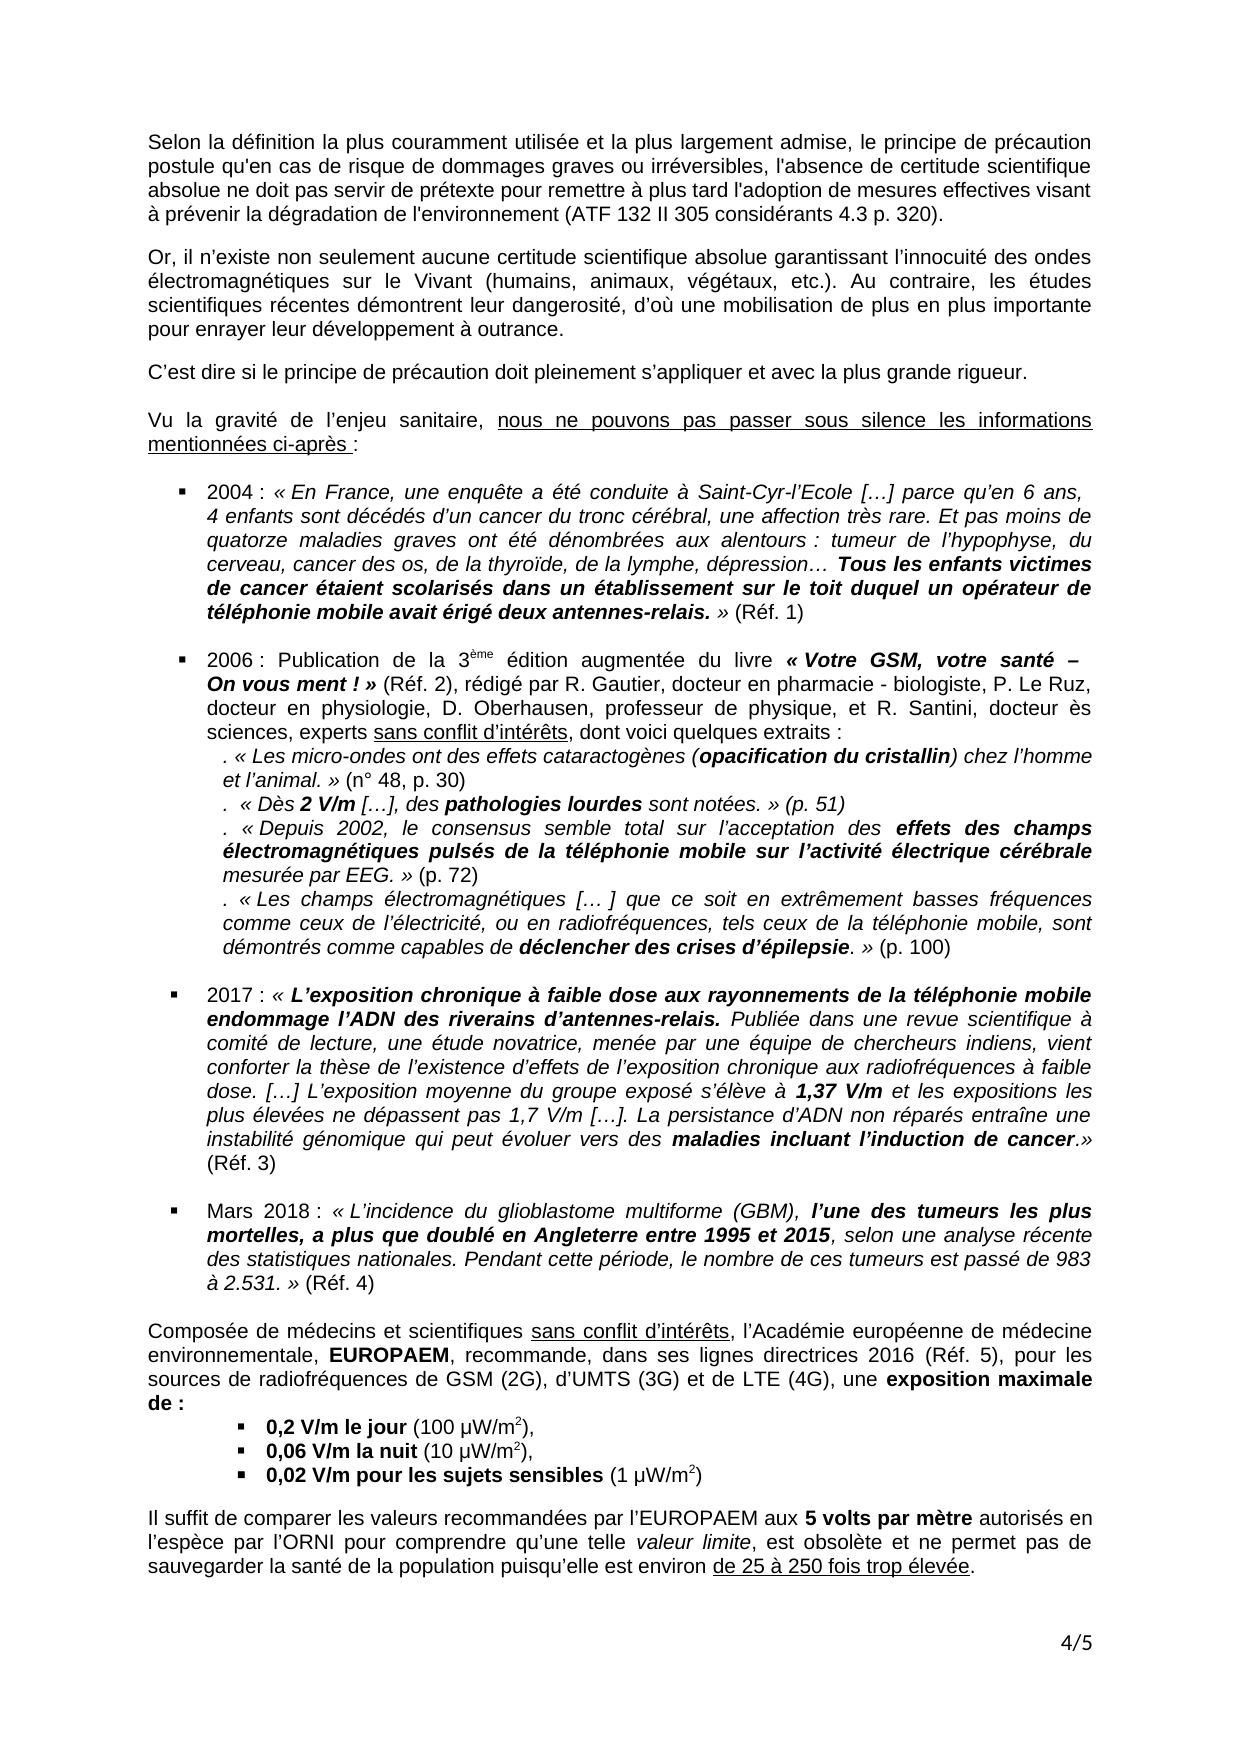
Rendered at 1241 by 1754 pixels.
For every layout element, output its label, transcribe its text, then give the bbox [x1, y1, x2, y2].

list Mars 2018 : « L’incidence du glioblastome multiforme (GBM), l’une des tumeurs les plus mortelles, a plus que doublé en Angleterre entre 1995 et 2015, selon une analyse récente des statistiques nationales. Pendant cette période, le nombre de ces tumeurs est passé de 983 à 2.531. » (Réf. 4) [169, 1199, 1093, 1295]
list 2004 : « En France, une enquête a été conduite à Saint-Cyr-l’Ecole […] parce qu’en 6 ans, 4 enfants sont décédés d’un cancer du tronc cérébral, une affection très rare. Et pas moins de quatorze maladies graves ont été dénombrées aux alentours : tumeur de l’hypophyse, du cerveau, cancer des os, de la thyroïde, de la lymphe, dépression… Tous les enfants victimes de cancer étaient scolarisés dans un établissement sur le toit duquel un opérateur de téléphonie mobile avait érigé deux antennes-relais. » (Réf. 1) [177, 480, 1093, 623]
text Il suffit de comparer les valeurs recommandées par l’EUROPAEM aux 5 volts par mètre autorisés en l’espèce par l’ORNI pour comprendre qu’une telle valeur limite, est obsolète et ne permet pas de sauvegarder la santé de la population puisqu’elle est environ de 25 à 250 fois trop élevée. [148, 1506, 1093, 1578]
list . « Les micro-ondes ont des effets cataractogènes (opacification du cristallin) chez l’homme et l’animal. » (n° 48, p. 30) [223, 743, 1093, 791]
list . « Depuis 2002, le consensus semble total sur l’acceptation des effets des champs électromagnétiques pulsés de la téléphonie mobile sur l’activité électrique cérébrale mesurée par EEG. » (p. 72) [223, 815, 1093, 887]
list 0,06 V/m la nuit (10 μW/m2), [236, 1438, 1093, 1463]
list 0,2 V/m le jour (100 μW/m2), [236, 1414, 1093, 1438]
text Or, il n’existe non seulement aucune certitude scientifique absolue garantissant l’innocuité des ondes électromagnétiques sur le Vivant (humains, animaux, végétaux, etc.). Au contraire, les études scientifiques récentes démontrent leur dangerosité, d’où une mobilisation de plus en plus importante pour enrayer leur développement à outrance. [148, 245, 1093, 341]
text C’est dire si le principe de précaution doit pleinement s’appliquer et avec la plus grande rigueur. [148, 360, 1093, 384]
text Composée de médecins et scientifiques sans conflit d’intérêts, l’Académie européenne de médecine environnementale, EUROPAEM, recommande, dans ses lignes directrices 2016 (Réf. 5), pour les sources de radiofréquences de GSM (2G), d’UMTS (3G) et de LTE (4G), une exposition maximale de : [148, 1319, 1093, 1414]
text Selon la définition la plus couramment utilisée et la plus largement admise, le principe de précaution postule qu'en cas de risque de dommages graves ou irréversibles, l'absence de certitude scientifique absolue ne doit pas servir de prétexte pour remettre à plus tard l'adoption de mesures effectives visant à prévenir la dégradation de l'environnement (ATF 132 II 305 considérants 4.3 p. 320). [148, 130, 1093, 226]
text Vu la gravité de l’enjeu sanitaire, nous ne pouvons pas passer sous silence les informations mentionnées ci-après : [148, 408, 1093, 456]
list 2006 : Publication de la 3ème édition augmentée du livre « Votre GSM, votre santé – On vous ment ! » (Réf. 2), rédigé par R. Gautier, docteur en pharmacie - biologiste, P. Le Ruz, docteur en physiologie, D. Oberhausen, professeur de physique, et R. Santini, docteur ès sciences, experts sans conflit d’intérêts, dont voici quelques extraits : [177, 647, 1093, 743]
list 2017 : « L’exposition chronique à faible dose aux rayonnements de la téléphonie mobile endommage l’ADN des riverains d’antennes-relais. Publiée dans une revue scientifique à comité de lecture, une étude novatrice, menée par une équipe de chercheurs indiens, vient conforter la thèse de l’existence d’effets de l’exposition chronique aux radiofréquences à faible dose. […] L’exposition moyenne du groupe exposé s’élève à 1,37 V/m et les expositions les plus élevées ne dépassent pas 1,7 V/m […]. La persistance d’ADN non réparés entraîne une instabilité génomique qui peut évoluer vers des maladies incluant l’induction de cancer.» (Réf. 3) [169, 983, 1093, 1175]
list . « Dès 2 V/m […], des pathologies lourdes sont notées. » (p. 51) [223, 791, 1093, 815]
list 0,02 V/m pour les sujets sensibles (1 μW/m2) [236, 1463, 1093, 1487]
list . « Les champs électromagnétiques [… ] que ce soit en extrêmement basses fréquences comme ceux de l’électricité, ou en radiofréquences, tels ceux de la téléphonie mobile, sont démontrés comme capables de déclencher des crises d’épilepsie. » (p. 100) [223, 887, 1093, 959]
